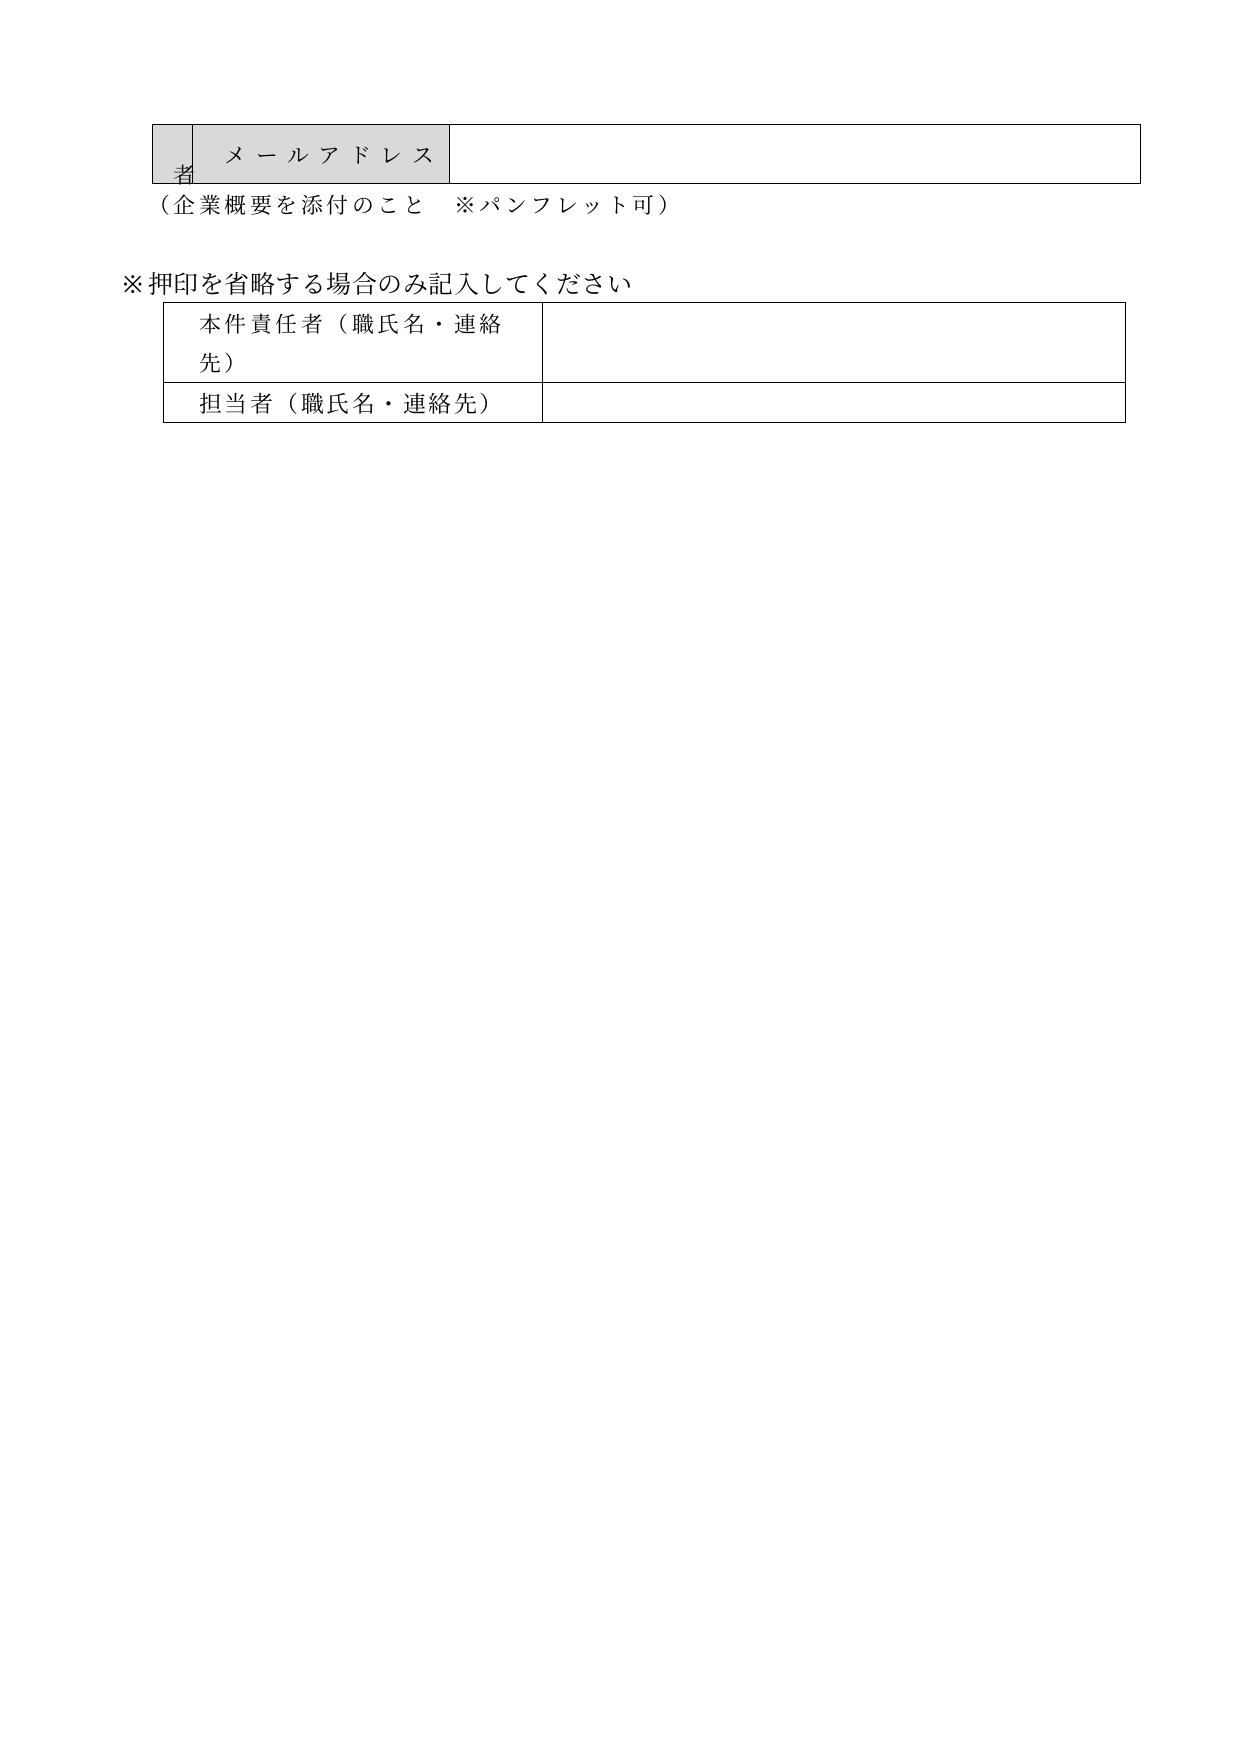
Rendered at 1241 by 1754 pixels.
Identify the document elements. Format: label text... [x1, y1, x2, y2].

table_header 本件責任者（職氏名・連絡先） [164, 303, 542, 382]
table_cell 担当者（職氏名・連絡先） [164, 383, 542, 422]
table_cell [543, 383, 1125, 422]
table_header [543, 303, 1125, 382]
table_cell [450, 125, 1140, 183]
text ※押印を省略する場合のみ記入してください [122, 263, 1118, 302]
text （企業概要を添付のこと ※パンフレット可） [122, 184, 1118, 223]
table_cell メールアドレス [193, 125, 449, 183]
